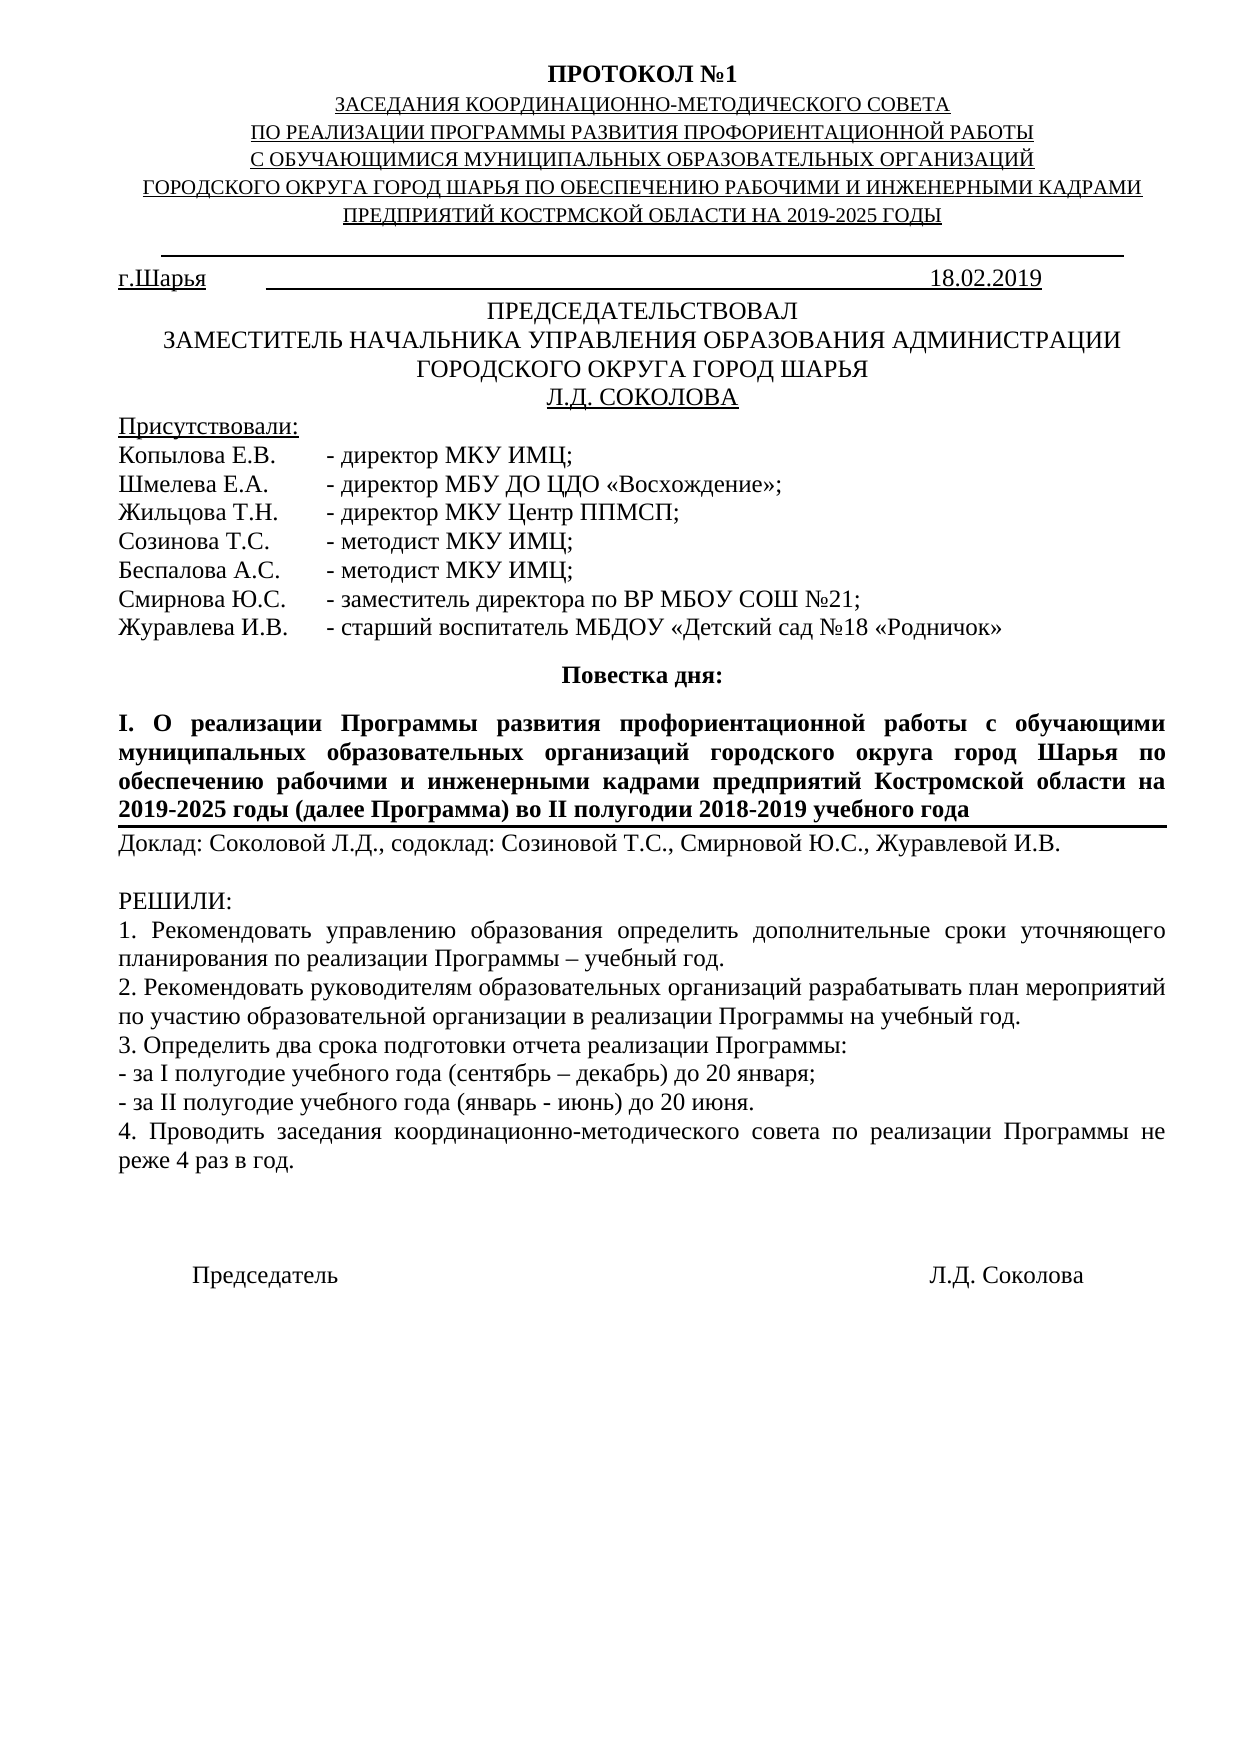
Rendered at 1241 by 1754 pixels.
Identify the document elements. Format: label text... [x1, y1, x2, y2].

table_cell Журавлева И.В. [107, 613, 315, 641]
text РЕШИЛИ: [118, 886, 1167, 915]
table_cell Беспалова А.С. [107, 555, 315, 584]
table_header - директор МКУ ИМЦ; [315, 440, 1104, 469]
table_cell Шмелева Е.А. [107, 469, 315, 497]
table_cell Созинова Т.С. [107, 526, 315, 555]
text ГОРОДСКОГО ОКРУГА ГОРОД ШАРЬЯ ПО ОБЕСПЕЧЕНИЮ РАБОЧИМИ И ИНЖЕНЕРНЫМИ КАДРАМИ ПРЕДПРИЯТИЙ КОСТРМСКОЙ ОБЛАСТИ НА 2019-2025 ГОДЫ [118, 175, 1167, 227]
text ЗАСЕДАНИЯ КООРДИНАЦИОННО-МЕТОДИЧЕСКОГО СОВЕТА [118, 92, 1167, 116]
text 1. Рекомендовать управлению образования определить дополнительные сроки уточняющего планирования по реализации Программы – учебный год. [118, 915, 1167, 972]
text ПО РЕАЛИЗАЦИИ ПРОГРАММЫ РАЗВИТИЯ ПРОФОРИЕНТАЦИОННОЙ РАБОТЫ [118, 120, 1167, 144]
text 2. Рекомендовать руководителям образовательных организаций разрабатывать план мероприятий по участию образовательной организации в реализации Программы на учебный год. [118, 972, 1167, 1030]
text 4. Проводить заседания координационно-методического совета по реализации Программы не реже 4 раз в год. [118, 1116, 1167, 1173]
text ПРОТОКОЛ №1 [118, 59, 1167, 88]
table_cell - методист МКУ ИМЦ; [315, 555, 1104, 584]
text - за I полугодие учебного года (сентябрь – декабрь) до 20 января; [118, 1058, 1167, 1087]
text Председатель Л.Д. Соколова [118, 1260, 1167, 1288]
table_cell Смирнова Ю.С. [107, 584, 315, 612]
text Л.Д. СОКОЛОВА [118, 382, 1167, 411]
text С ОБУЧАЮЩИМИСЯ МУНИЦИПАЛЬНЫХ ОБРАЗОВАТЕЛЬНЫХ ОРГАНИЗАЦИЙ [118, 147, 1167, 171]
table_cell - старший воспитатель МБДОУ «Детский сад №18 «Родничок» [315, 613, 1104, 641]
text - за II полугодие учебного года (январь - июнь) до 20 июня. [118, 1087, 1167, 1116]
table_cell - директор МБУ ДО ЦДО «Восхождение»; [315, 469, 1104, 497]
text Доклад: Соколовой Л.Д., содоклад: Созиновой Т.С., Смирновой Ю.С., Журавлевой И.В. [118, 828, 1167, 857]
table_cell - заместитель директора по ВР МБОУ СОШ №21; [315, 584, 1104, 612]
text Присутствовали: [118, 411, 1167, 440]
table_header Копылова Е.В. [107, 440, 315, 469]
text I. О реализации Программы развития профориентационной работы с обучающими муниципальных образовательных организаций городского округа город Шарья по обеспечению рабочими и инженерными кадрами предприятий Костромской области на 2019-2025 годы (далее Программа) во II полугодии 2018-2019 учебного года [118, 708, 1167, 825]
text г.Шарья 18.02.2019 [118, 263, 1167, 292]
text 3. Определить два срока подготовки отчета реализации Программы: [118, 1030, 1167, 1058]
table_cell - директор МКУ Центр ППМСП; [315, 498, 1104, 526]
table_cell Жильцова Т.Н. [107, 498, 315, 526]
text Повестка дня: [118, 660, 1167, 689]
table_cell - методист МКУ ИМЦ; [315, 526, 1104, 555]
text _____________________________________________________________________________ [118, 230, 1167, 259]
text ПРЕДСЕДАТЕЛЬСТВОВАЛ [118, 296, 1167, 325]
text ЗАМЕСТИТЕЛЬ НАЧАЛЬНИКА УПРАВЛЕНИЯ ОБРАЗОВАНИЯ АДМИНИСТРАЦИИ ГОРОДСКОГО ОКРУГА ГОРОД ШАРЬЯ [118, 325, 1167, 382]
